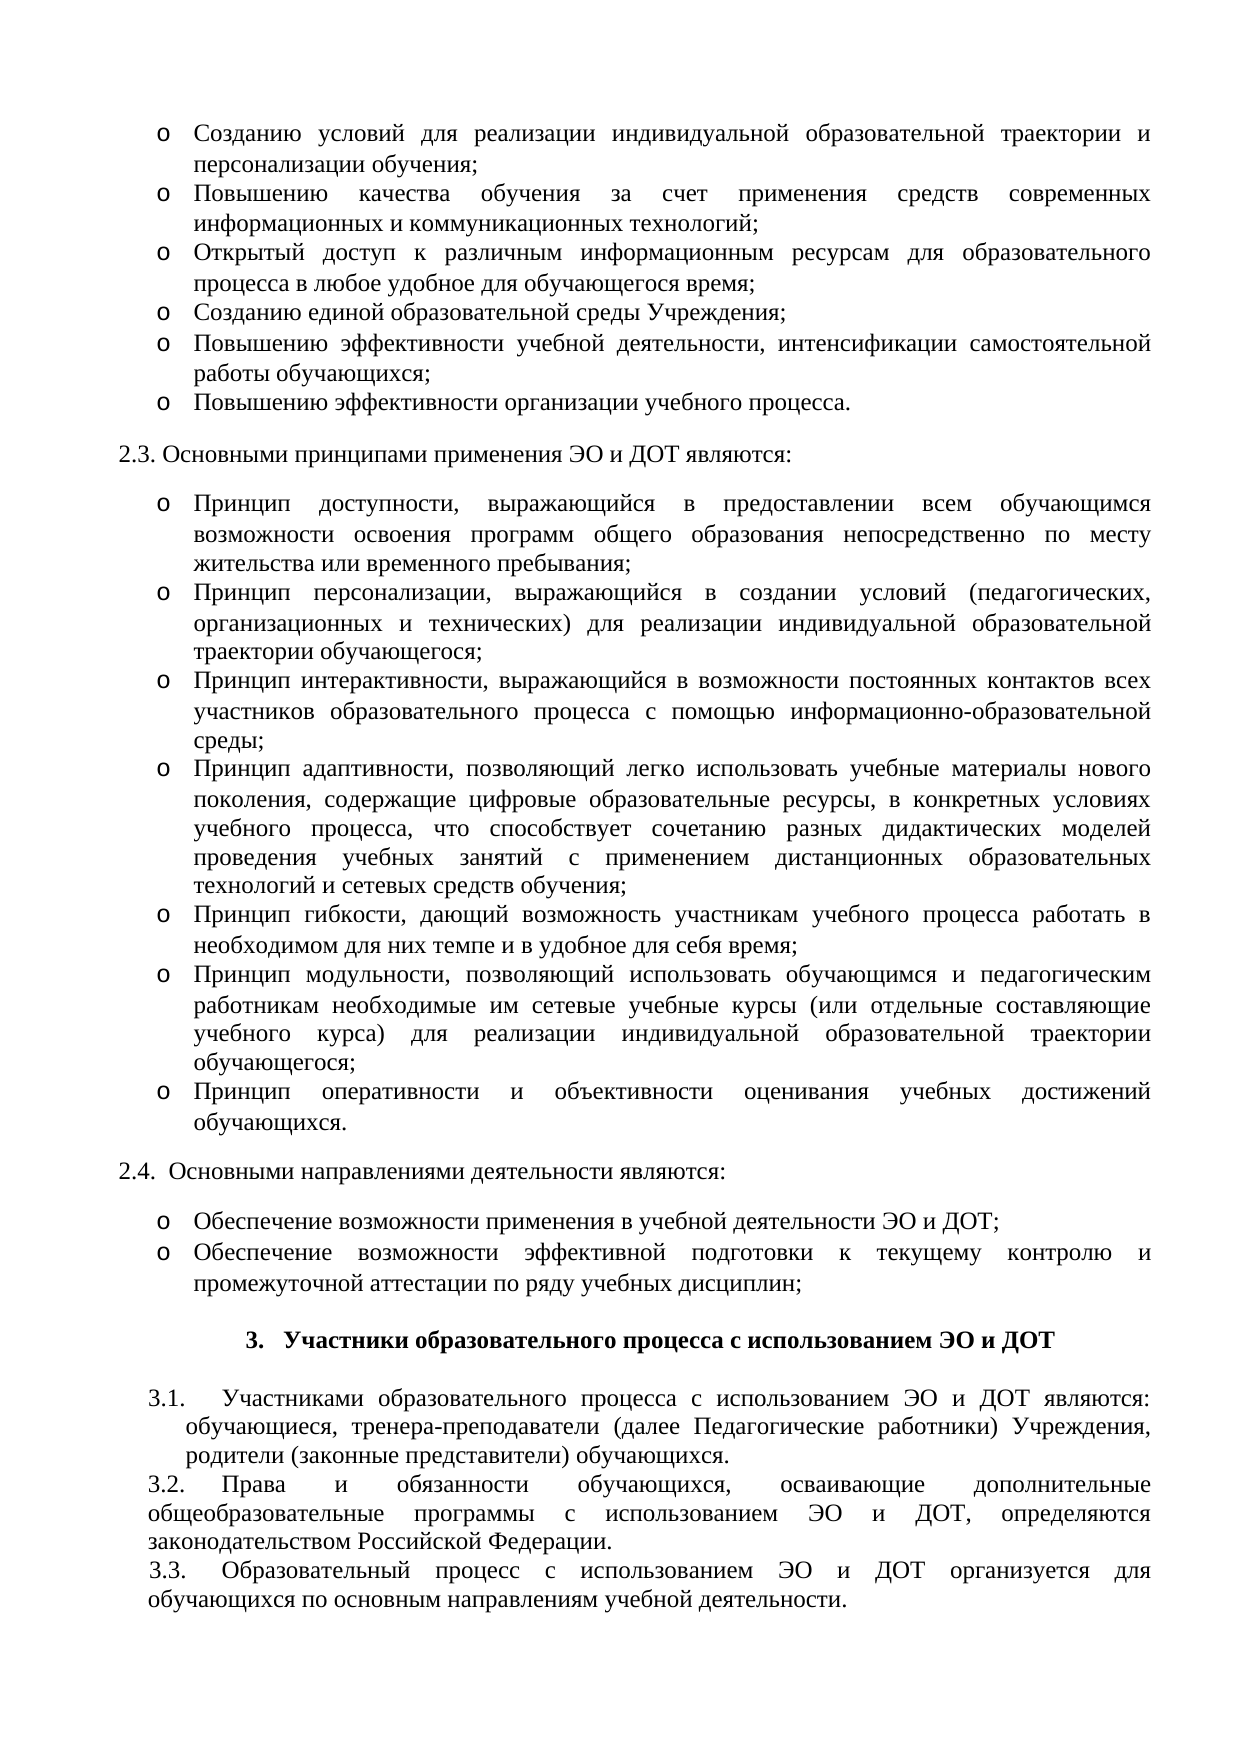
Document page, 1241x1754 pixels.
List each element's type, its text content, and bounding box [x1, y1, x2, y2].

text 2.3. Основными принципами применения ЭО и ДОТ являются: [118, 439, 1152, 468]
list Принцип модульности, позволяющий использовать обучающимся и педагогическим работникам необходимые им сетевые учебные курсы (или отдельные составляющие учебного курса) для реализации индивидуальной образовательной траектории обучающегося; [156, 959, 1152, 1076]
list Принцип гибкости, дающий возможность участникам учебного процесса работать в необходимом для них темпе и в удобное для себя время; [156, 899, 1152, 959]
list Созданию единой образовательной среды Учреждения; [156, 297, 1152, 328]
list Принцип адаптивности, позволяющий легко использовать учебные материалы нового поколения, содержащие цифровые образовательные ресурсы, в конкретных условиях учебного процесса, что способствует сочетанию разных дидактических моделей проведения учебных занятий с применением дистанционных образовательных технологий и сетевых средств обучения; [156, 753, 1152, 899]
list Созданию условий для реализации индивидуальной образовательной траектории и персонализации обучения; [156, 118, 1152, 178]
list Образовательный процесс с использованием ЭО и ДОТ организуется для обучающихся по основным направлениям учебной деятельности. [148, 1555, 1152, 1613]
list Обеспечение возможности применения в учебной деятельности ЭО и ДОТ; [156, 1206, 1152, 1237]
list Принцип доступности, выражающийся в предоставлении всем обучающимся возможности освоения программ общего образования непосредственно по месту жительства или временного пребывания; [156, 488, 1152, 577]
list Принцип оперативности и объективности оценивания учебных достижений обучающихся. [156, 1076, 1152, 1136]
list Права и обязанности обучающихся, осваивающие дополнительные общеобразовательные программы с использованием ЭО и ДОТ, определяются законодательством Российской Федерации. [148, 1469, 1152, 1555]
list Принцип персонализации, выражающийся в создании условий (педагогических, организационных и технических) для реализации индивидуальной образовательной траектории обучающегося; [156, 577, 1152, 665]
list Повышению качества обучения за счет применения средств современных информационных и коммуникационных технологий; [156, 178, 1152, 237]
list Принцип интерактивности, выражающийся в возможности постоянных контактов всех участников образовательного процесса с помощью информационно-образовательной среды; [156, 665, 1152, 753]
list Участники образовательного процесса с использованием ЭО и ДОТ [149, 1325, 1152, 1354]
text 2.4. Основными направлениями деятельности являются: [118, 1156, 1152, 1185]
list Повышению эффективности учебной деятельности, интенсификации самостоятельной работы обучающихся; [156, 328, 1152, 387]
list Участниками образовательного процесса с использованием ЭО и ДОТ являются: обучающиеся, тренера-преподаватели (далее Педагогические работники) Учреждения, родители (законные представители) обучающихся. [148, 1383, 1152, 1469]
list Повышению эффективности организации учебного процесса. [156, 387, 1152, 418]
list Обеспечение возможности эффективной подготовки к текущему контролю и промежуточной аттестации по ряду учебных дисциплин; [156, 1237, 1152, 1296]
list Открытый доступ к различным информационным ресурсам для образовательного процесса в любое удобное для обучающегося время; [156, 237, 1152, 297]
